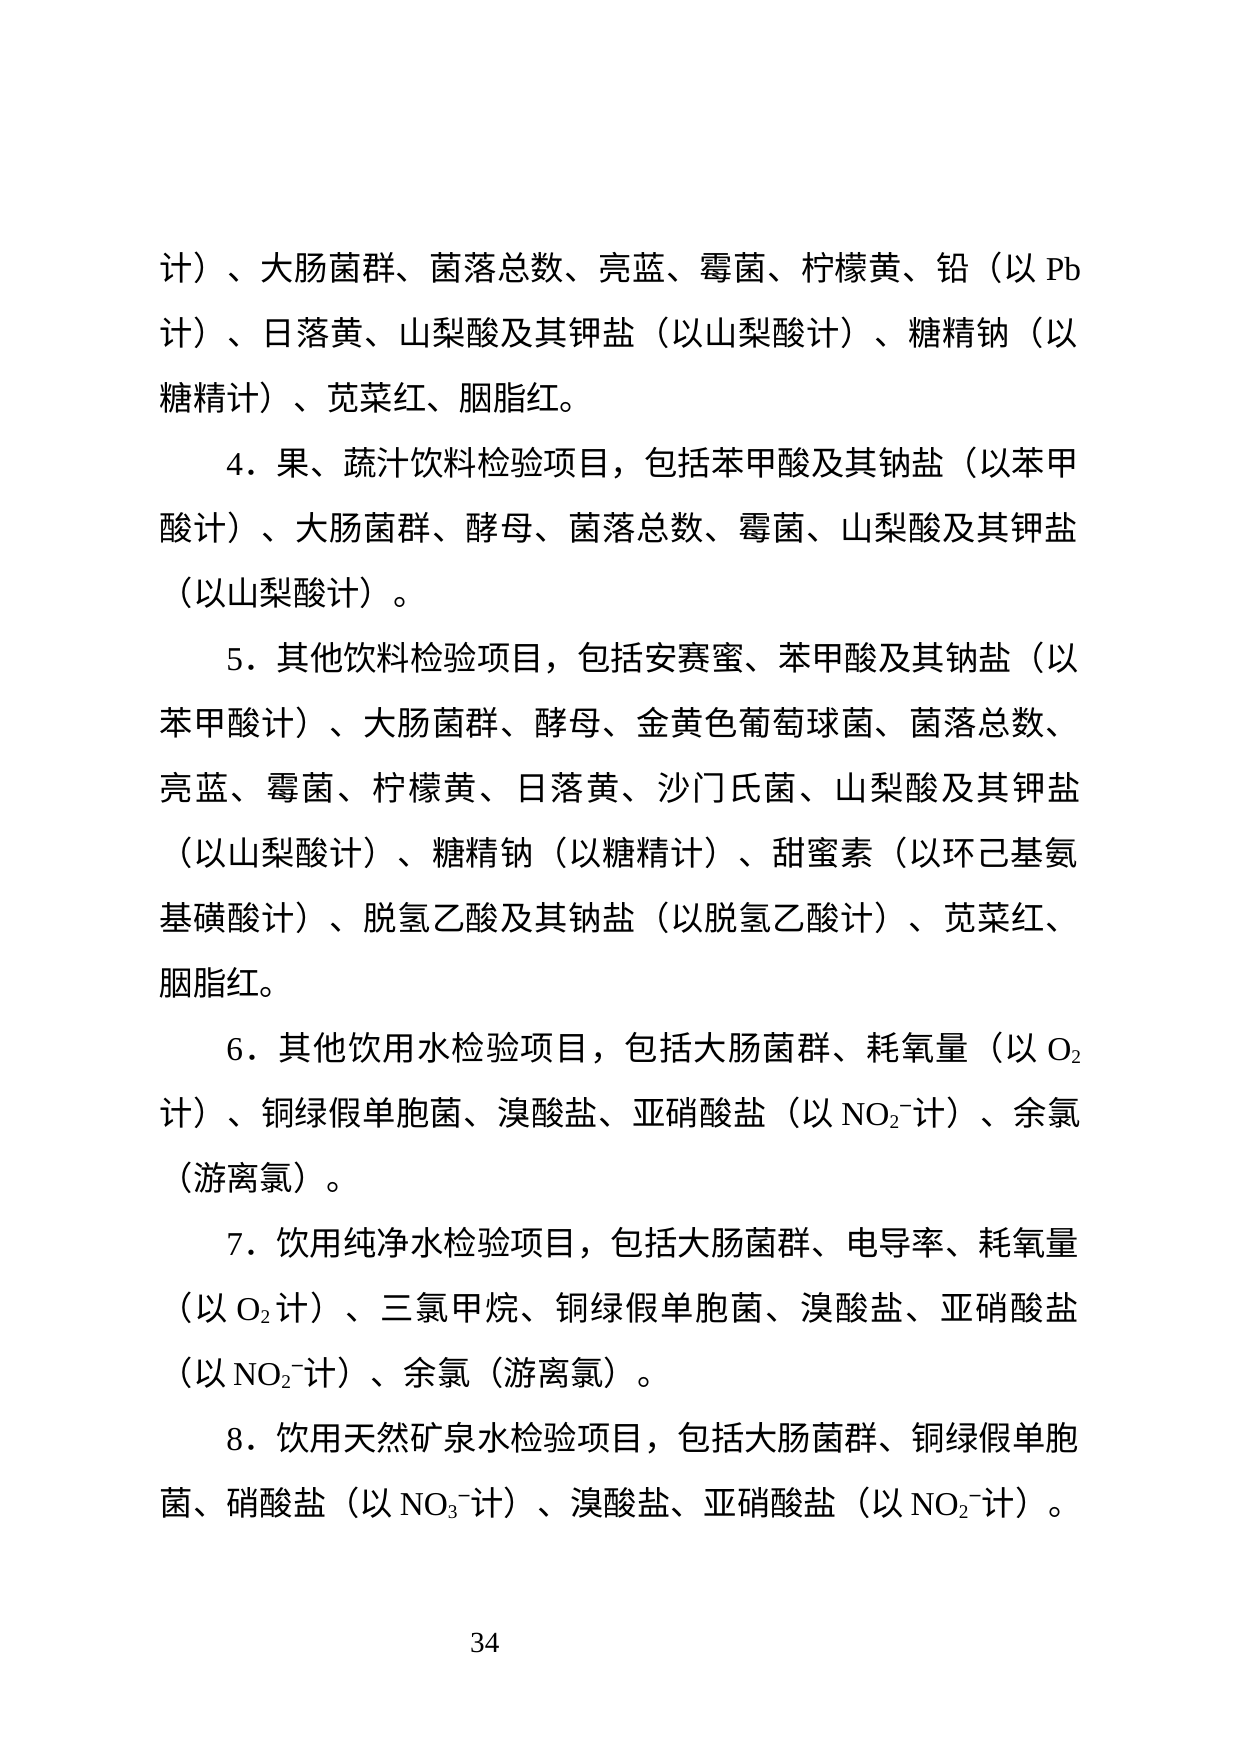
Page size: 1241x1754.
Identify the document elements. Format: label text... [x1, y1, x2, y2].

text 8．饮用天然矿泉水检验项目，包括大肠菌群、铜绿假单胞菌、硝酸盐（以NO3⁻计）、溴酸盐、亚硝酸盐（以NO2⁻计）。 [159, 1403, 1081, 1533]
text 5．其他饮料检验项目，包括安赛蜜、苯甲酸及其钠盐（以苯甲酸计）、大肠菌群、酵母、金黄色葡萄球菌、菌落总数、亮蓝、霉菌、柠檬黄、日落黄、沙门氏菌、山梨酸及其钾盐（以山梨酸计）、糖精钠（以糖精计）、甜蜜素（以环己基氨基磺酸计）、脱氢乙酸及其钠盐（以脱氢乙酸计）、苋菜红、胭脂红。 [159, 623, 1081, 1013]
text 4．果、蔬汁饮料检验项目，包括苯甲酸及其钠盐（以苯甲酸计）、大肠菌群、酵母、菌落总数、霉菌、山梨酸及其钾盐（以山梨酸计）。 [159, 428, 1081, 623]
text 7．饮用纯净水检验项目，包括大肠菌群、电导率、耗氧量（以O2计）、三氯甲烷、铜绿假单胞菌、溴酸盐、亚硝酸盐（以NO2⁻计）、余氯（游离氯）。 [159, 1208, 1081, 1403]
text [159, 233, 1081, 428]
text 6．其他饮用水检验项目，包括大肠菌群、耗氧量（以O2计）、铜绿假单胞菌、溴酸盐、亚硝酸盐（以NO2⁻计）、余氯（游离氯）。 [159, 1013, 1081, 1208]
